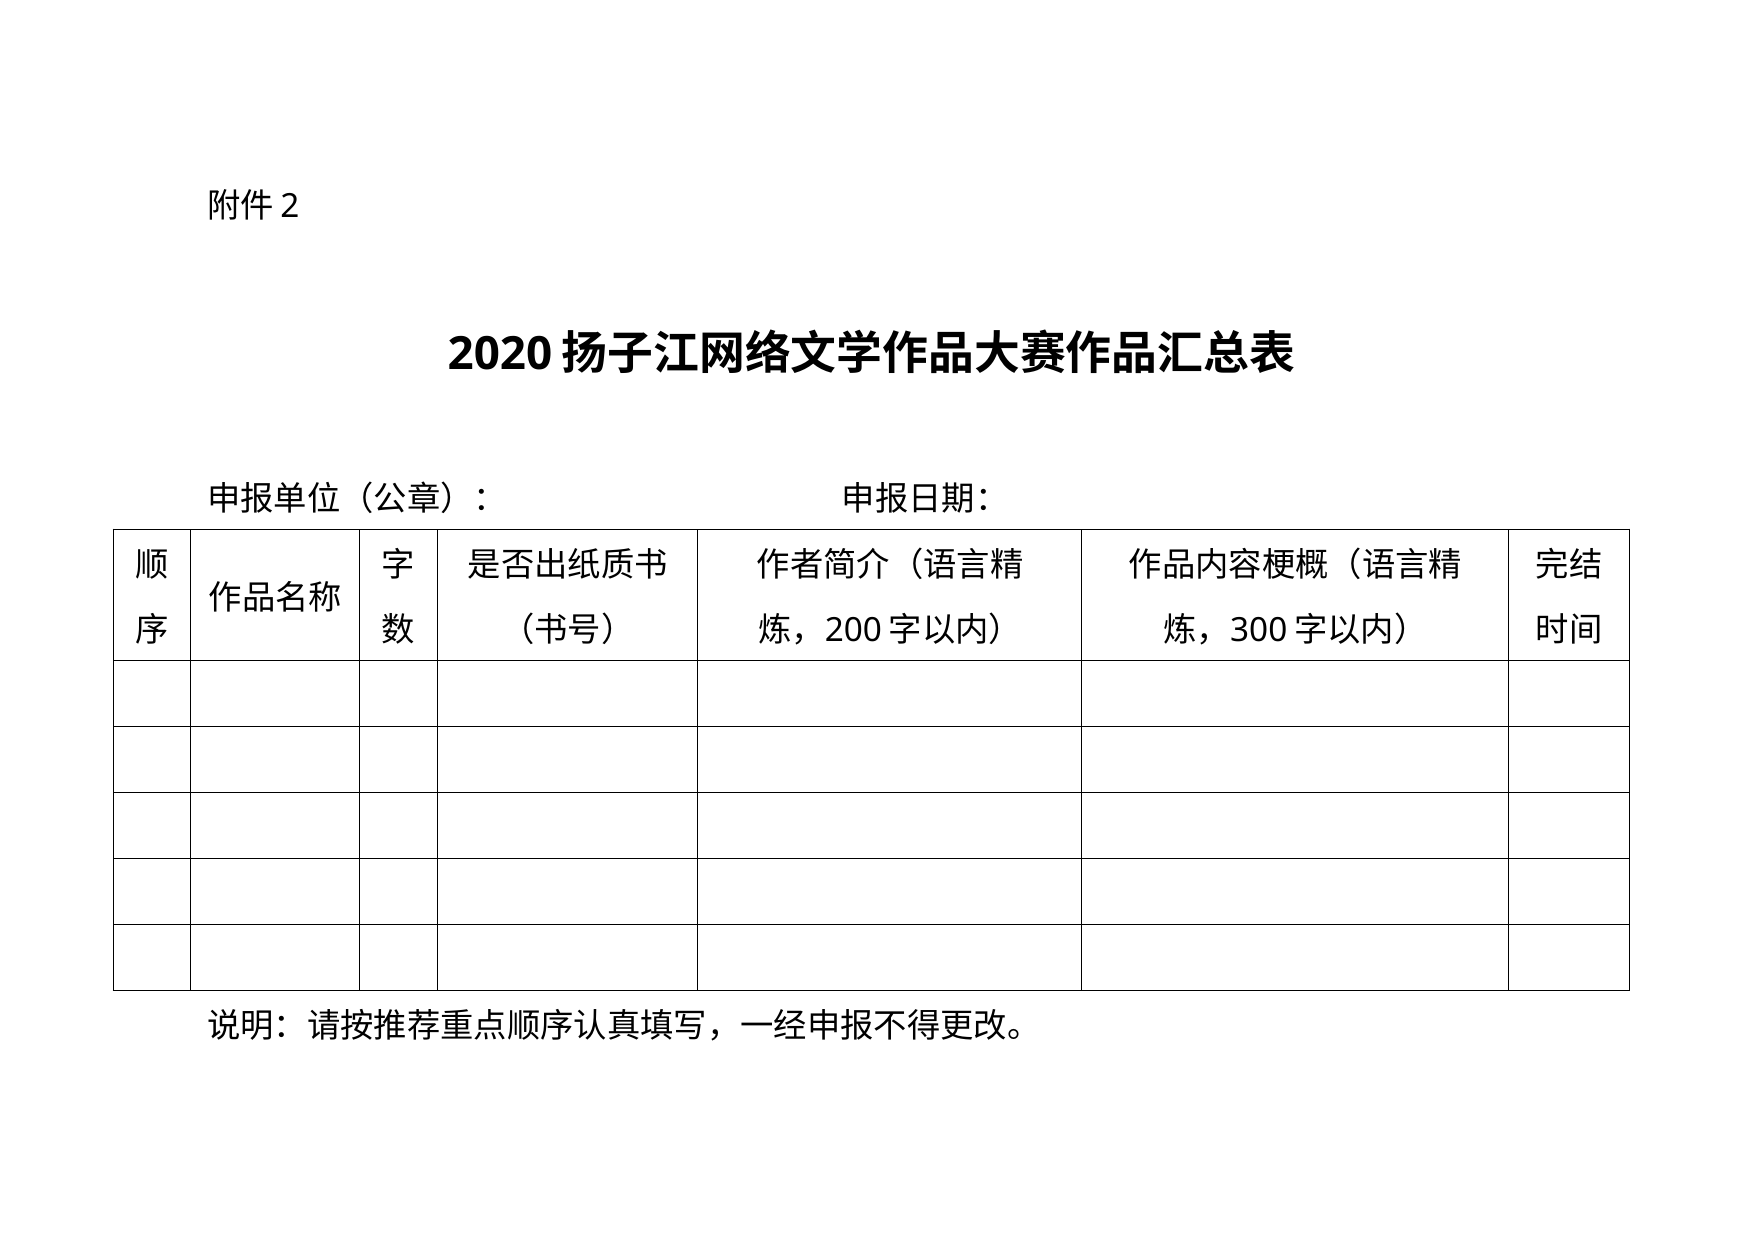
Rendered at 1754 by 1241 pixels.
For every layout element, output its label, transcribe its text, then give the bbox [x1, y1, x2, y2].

table_cell [1509, 793, 1629, 858]
table_cell [438, 859, 697, 924]
text 说明：请按推荐重点顺序认真填写，一经申报不得更改。 [207, 991, 1535, 1056]
table_cell [1509, 925, 1629, 990]
table_cell [438, 727, 697, 792]
table_header 作品内容梗概（语言精炼，300字以内） [1082, 530, 1508, 659]
table_cell [438, 925, 697, 990]
table_cell [191, 925, 359, 990]
table_header 字数 [360, 530, 437, 659]
table_cell [360, 793, 437, 858]
table_cell [114, 793, 190, 858]
table_cell [191, 727, 359, 792]
table_cell [698, 859, 1081, 924]
text 2020扬子江网络文学作品大赛作品汇总表 [207, 301, 1535, 398]
table_cell [1082, 661, 1508, 726]
table_header 作者简介（语言精炼，200字以内） [698, 530, 1081, 659]
table_cell [114, 925, 190, 990]
table_cell [698, 925, 1081, 990]
table_cell [360, 925, 437, 990]
table_cell [360, 661, 437, 726]
table_header 顺序 [114, 530, 190, 659]
table_cell [1082, 925, 1508, 990]
text 申报单位（公章）： 申报日期： [207, 463, 1535, 528]
table_header 是否出纸质书（书号） [438, 530, 697, 659]
table_header 作品名称 [191, 530, 359, 659]
table_cell [698, 727, 1081, 792]
table_cell [1509, 859, 1629, 924]
table_cell [1082, 727, 1508, 792]
table_cell [360, 727, 437, 792]
table_cell [191, 859, 359, 924]
table_cell [191, 661, 359, 726]
table_cell [1082, 793, 1508, 858]
table_cell [698, 793, 1081, 858]
table_cell [1509, 661, 1629, 726]
table_header 完结时间 [1509, 530, 1629, 659]
table_cell [1509, 727, 1629, 792]
table_cell [360, 859, 437, 924]
table_cell [438, 793, 697, 858]
table_cell [698, 661, 1081, 726]
table_cell [114, 661, 190, 726]
table_cell [1082, 859, 1508, 924]
table_cell [191, 793, 359, 858]
text 附件2 [207, 171, 1535, 236]
table_cell [438, 661, 697, 726]
table_cell [114, 859, 190, 924]
table_cell [114, 727, 190, 792]
